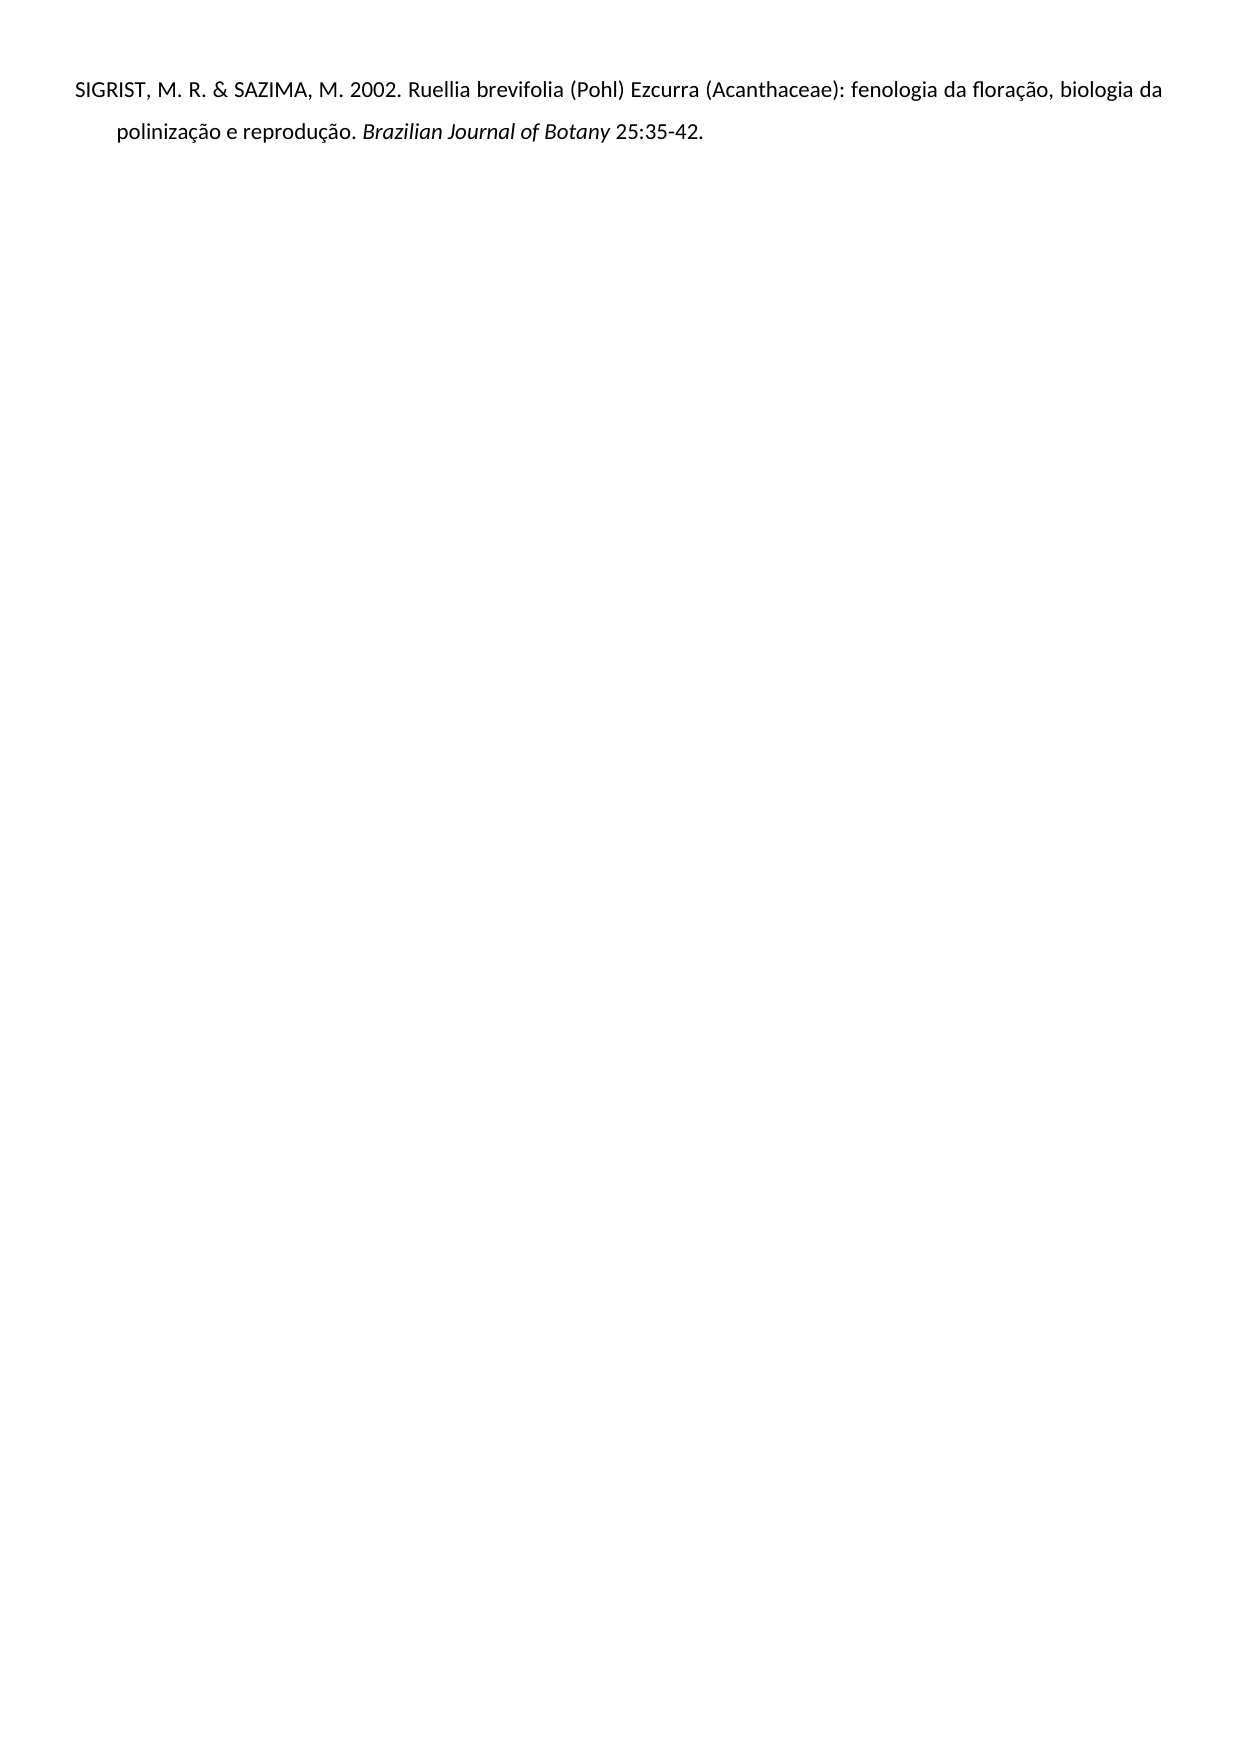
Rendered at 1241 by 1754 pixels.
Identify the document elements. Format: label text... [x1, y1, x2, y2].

text SIGRIST, M. R. & SAZIMA, M. 2002. Ruellia brevifolia (Pohl) Ezcurra (Acanthaceae): fenologia da floração, biologia da polinização e reprodução. Brazilian Journal of Botany 25:35-42. [75, 75, 1165, 145]
